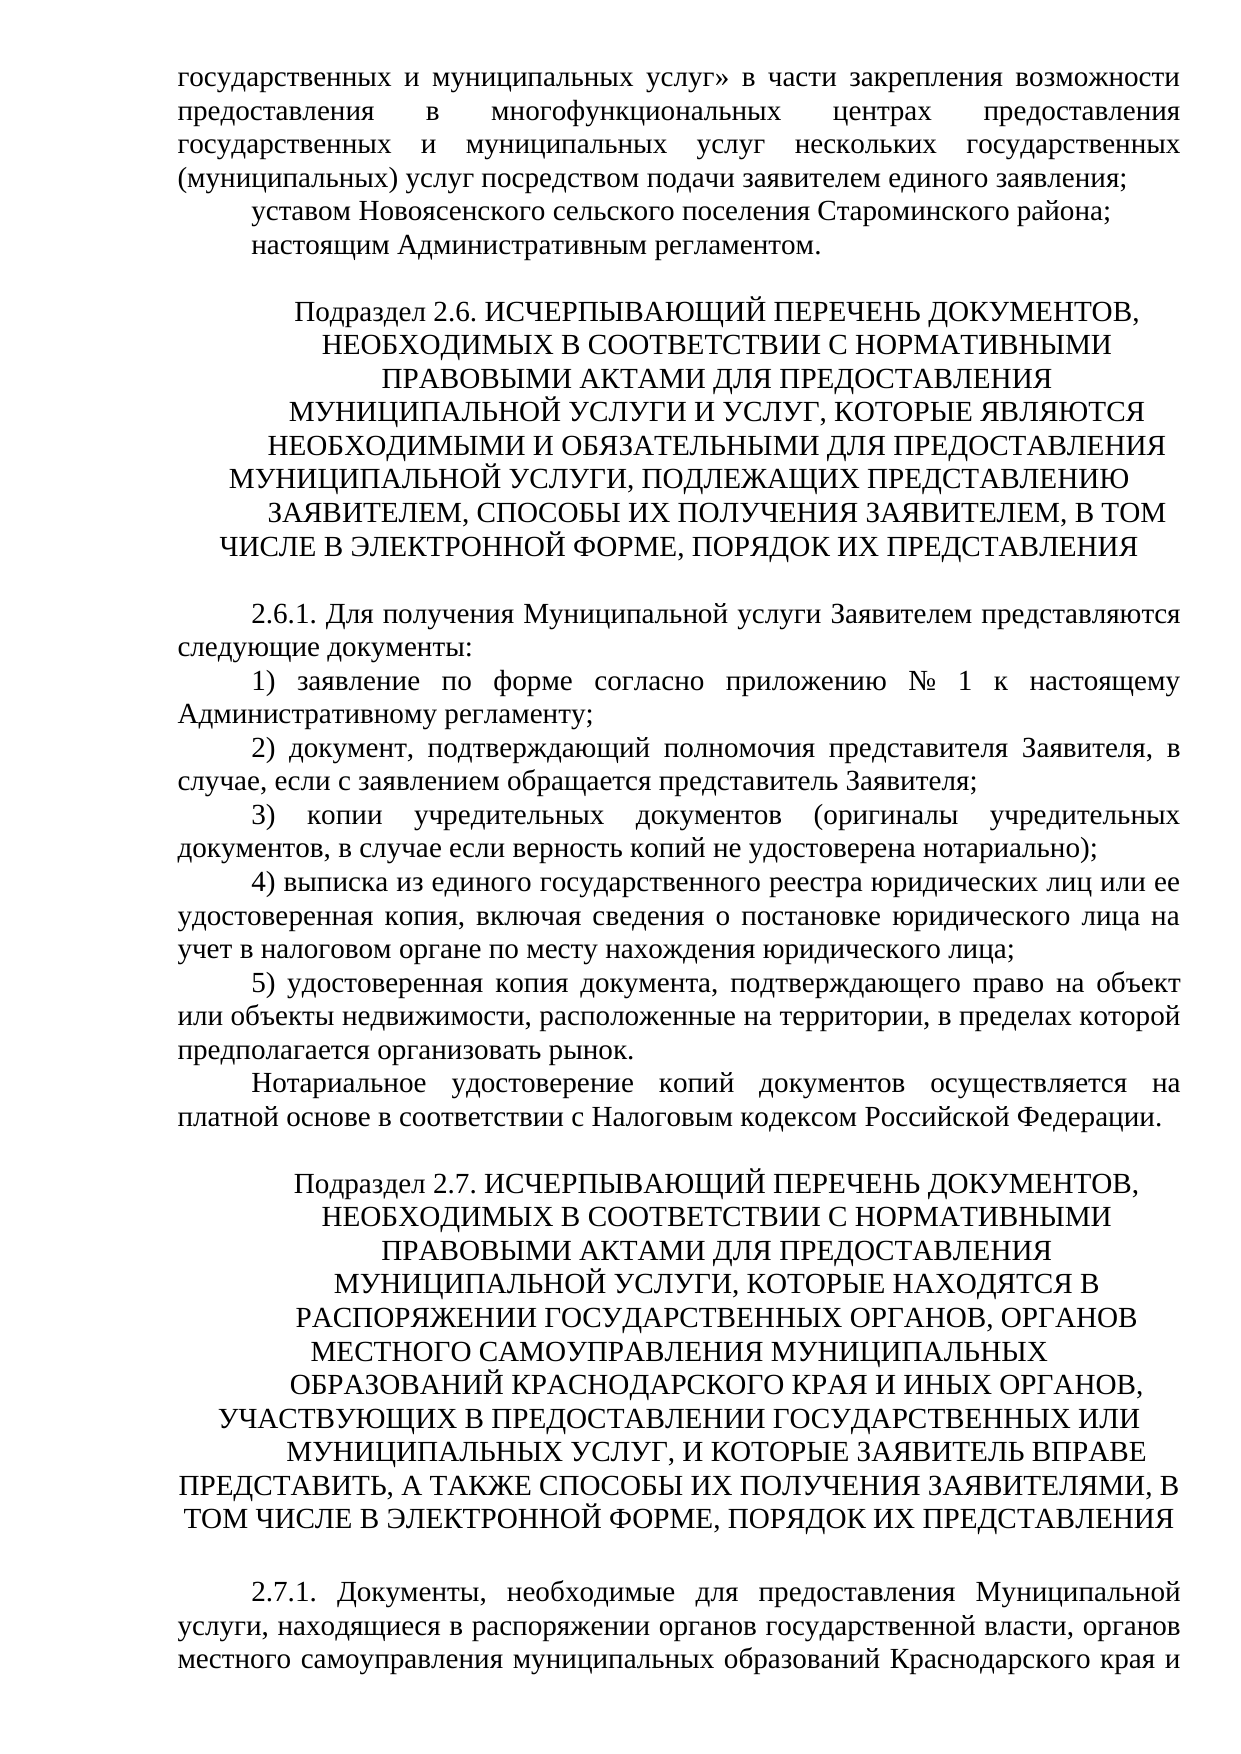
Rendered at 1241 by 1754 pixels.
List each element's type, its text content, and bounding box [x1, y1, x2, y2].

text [177, 1574, 1181, 1675]
text 2) документ, подтверждающий полномочия представителя Заявителя, в случае, если с заявлением обращается представитель Заявителя; [177, 730, 1181, 797]
text ОБРАЗОВАНИЙ КРАСНОДАРСКОГО КРАЯ И ИНЫХ ОРГАНОВ, УЧАСТВУЮЩИХ В ПРЕДОСТАВЛЕНИИ ГОСУДАРСТВЕННЫХ ИЛИ [177, 1367, 1181, 1434]
text 2.6.1. Для получения Муниципальной услуги Заявителем представляются следующие документы: [177, 596, 1181, 663]
text Подраздел 2.7. ИСЧЕРПЫВАЮЩИЙ ПЕРЕЧЕНЬ ДОКУМЕНТОВ, [177, 1166, 1181, 1199]
text НЕОБХОДИМЫМИ И ОБЯЗАТЕЛЬНЫМИ ДЛЯ ПРЕДОСТАВЛЕНИЯ МУНИЦИПАЛЬНОЙ УСЛУГИ, ПОДЛЕЖАЩИХ ПРЕДСТАВЛЕНИЮ [177, 428, 1181, 495]
text ПРАВОВЫМИ АКТАМИ ДЛЯ ПРЕДОСТАВЛЕНИЯ [177, 1233, 1181, 1267]
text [177, 59, 1181, 193]
text Подраздел 2.6. ИСЧЕРПЫВАЮЩИЙ ПЕРЕЧЕНЬ ДОКУМЕНТОВ, [177, 294, 1181, 327]
text МУНИЦИПАЛЬНОЙ УСЛУГИ И УСЛУГ, КОТОРЫЕ ЯВЛЯЮТСЯ [177, 394, 1181, 428]
text 5) удостоверенная копия документа, подтверждающего право на объект или объекты недвижимости, расположенные на территории, в пределах которой предполагается организовать рынок. [177, 965, 1181, 1065]
text 4) выписка из единого государственного реестра юридических лиц или ее удостоверенная копия, включая сведения о постановке юридического лица на учет в налоговом органе по месту нахождения юридического лица; [177, 864, 1181, 965]
text МУНИЦИПАЛЬНОЙ УСЛУГИ, КОТОРЫЕ НАХОДЯТСЯ В [177, 1267, 1181, 1300]
text уставом Новоясенского сельского поселения Староминского района; [177, 193, 1181, 227]
text настоящим Административным регламентом. [177, 227, 1181, 260]
text РАСПОРЯЖЕНИИ ГОСУДАРСТВЕННЫХ ОРГАНОВ, ОРГАНОВ МЕСТНОГО САМОУПРАВЛЕНИЯ МУНИЦИПАЛЬНЫХ [177, 1300, 1181, 1367]
text ПРАВОВЫМИ АКТАМИ ДЛЯ ПРЕДОСТАВЛЕНИЯ [177, 361, 1181, 394]
text ЗАЯВИТЕЛЕМ, СПОСОБЫ ИХ ПОЛУЧЕНИЯ ЗАЯВИТЕЛЕМ, В ТОМ ЧИСЛЕ В ЭЛЕКТРОННОЙ ФОРМЕ, ПОРЯДОК ИХ ПРЕДСТАВЛЕНИЯ [177, 495, 1181, 562]
text Нотариальное удостоверение копий документов осуществляется на платной основе в соответствии с Налоговым кодексом Российской Федерации. [177, 1065, 1181, 1132]
text МУНИЦИПАЛЬНЫХ УСЛУГ, И КОТОРЫЕ ЗАЯВИТЕЛЬ ВПРАВЕ ПРЕДСТАВИТЬ, А ТАКЖЕ СПОСОБЫ ИХ ПОЛУЧЕНИЯ ЗАЯВИТЕЛЯМИ, В ТОМ ЧИСЛЕ В ЭЛЕКТРОННОЙ ФОРМЕ, ПОРЯДОК ИХ ПРЕДСТАВЛЕНИЯ [177, 1434, 1181, 1535]
text 3) копии учредительных документов (оригиналы учредительных документов, в случае если верность копий не удостоверена нотариально); [177, 797, 1181, 864]
text 1) заявление по форме согласно приложению № 1 к настоящему Административному регламенту; [177, 663, 1181, 730]
text НЕОБХОДИМЫХ В СООТВЕТСТВИИ С НОРМАТИВНЫМИ [177, 327, 1181, 361]
text НЕОБХОДИМЫХ В СООТВЕТСТВИИ С НОРМАТИВНЫМИ [177, 1199, 1181, 1233]
